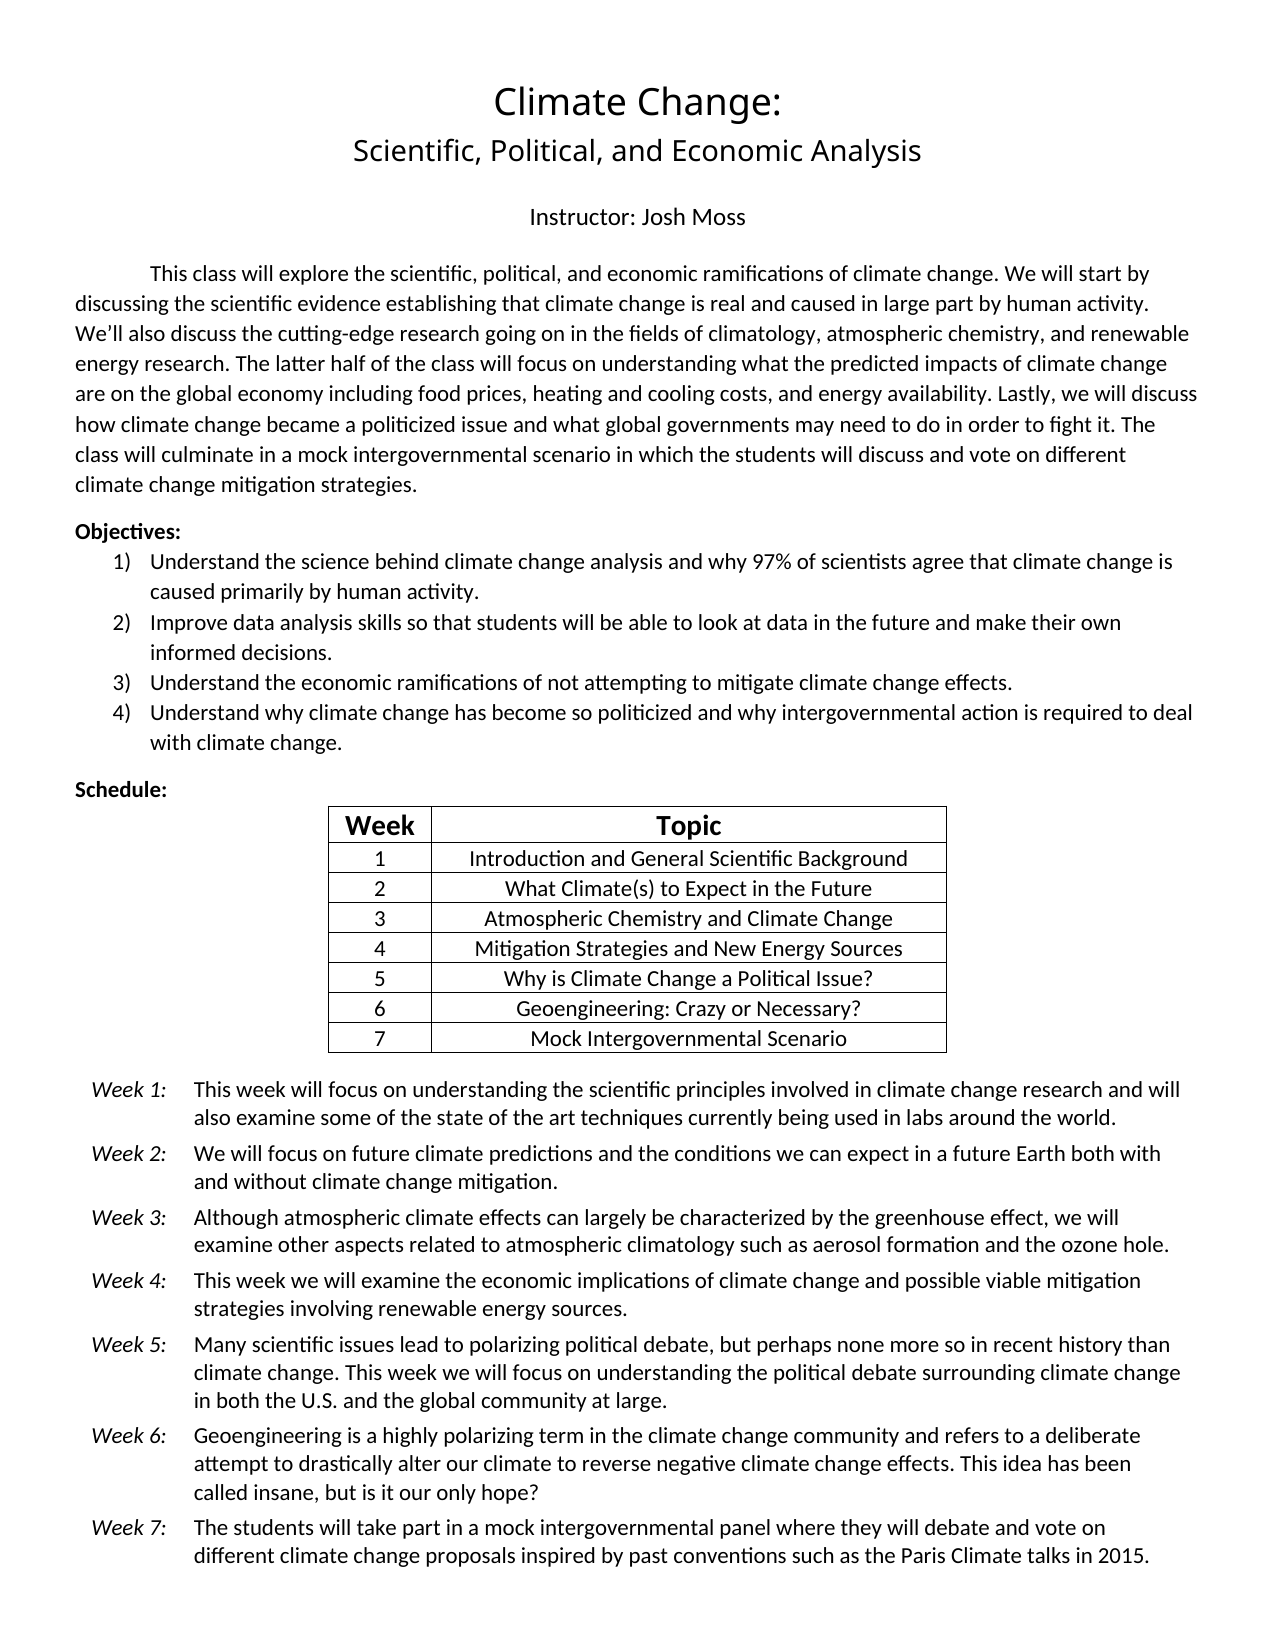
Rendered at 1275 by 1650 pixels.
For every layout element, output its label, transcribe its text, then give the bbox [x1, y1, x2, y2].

table_cell Geoengineering is a highly polarizing term in the climate change community and refers to a deliberate attempt to drastically alter our climate to reverse negative climate change effects. This idea has been called insane, but is it our only hope? [182, 1422, 1195, 1513]
text Schedule: [75, 775, 1200, 803]
text Instructor: Josh Moss [75, 201, 1200, 231]
text Objectives: [75, 517, 1200, 545]
table_cell 2 [329, 873, 431, 902]
table_header Week [329, 807, 431, 842]
table_header Topic [432, 807, 946, 842]
table_cell Week 3: [80, 1203, 182, 1266]
list Understand the science behind climate change analysis and why 97% of scientists agree that climate change is caused primarily by human activity. [112, 547, 1200, 605]
table_cell Although atmospheric climate effects can largely be characterized by the greenhouse effect, we will examine other aspects related to atmospheric climatology such as aerosol formation and the ozone hole. [182, 1203, 1195, 1266]
table_cell Week 2: [80, 1139, 182, 1203]
text This class will explore the scientific, political, and economic ramifications of climate change. We will start by discussing the scientific evidence establishing that climate change is real and caused in large part by human activity. We’ll also discuss the cutting-edge research going on in the fields of climatology, atmospheric chemistry, and renewable energy research. The latter half of the class will focus on understanding what the predicted impacts of climate change are on the global economy including food prices, heating and cooling costs, and energy availability. Lastly, we will discuss how climate change became a politicized issue and what global governments may need to do in order to fight it. The class will culminate in a mock intergovernmental scenario in which the students will discuss and vote on different climate change mitigation strategies. [75, 259, 1200, 498]
text Climate Change: [75, 75, 1200, 126]
table_cell Mock Intergovernmental Scenario [432, 1023, 946, 1052]
table_header This week will focus on understanding the scientific principles involved in climate change research and will also examine some of the state of the art techniques currently being used in labs around the world. [182, 1075, 1195, 1139]
table_cell 1 [329, 843, 431, 872]
table_cell We will focus on future climate predictions and the conditions we can expect in a future Earth both with and without climate change mitigation. [182, 1139, 1195, 1203]
list Understand why climate change has become so politicized and why intergovernmental action is required to deal with climate change. [112, 698, 1200, 756]
table_cell Mitigation Strategies and New Energy Sources [432, 933, 946, 962]
table_cell The students will take part in a mock intergovernmental panel where they will debate and vote on different climate change proposals inspired by past conventions such as the Paris Climate talks in 2015. [182, 1513, 1195, 1569]
text Scientific, Political, and Economic Analysis [75, 130, 1200, 170]
table_cell Week 4: [80, 1266, 182, 1330]
table_cell What Climate(s) to Expect in the Future [432, 873, 946, 902]
table_header Week 1: [80, 1075, 182, 1139]
list Understand the economic ramifications of not attempting to mitigate climate change effects. [112, 668, 1200, 696]
list Improve data analysis skills so that students will be able to look at data in the future and make their own informed decisions. [112, 608, 1200, 666]
table_cell 6 [329, 993, 431, 1022]
table_cell Week 7: [80, 1513, 182, 1569]
table_cell 4 [329, 933, 431, 962]
table_cell Week 6: [80, 1422, 182, 1513]
table_cell Many scientific issues lead to polarizing political debate, but perhaps none more so in recent history than climate change. This week we will focus on understanding the political debate surrounding climate change in both the U.S. and the global community at large. [182, 1330, 1195, 1422]
table_cell Week 5: [80, 1330, 182, 1422]
table_cell Introduction and General Scientific Background [432, 843, 946, 872]
table_cell Why is Climate Change a Political Issue? [432, 963, 946, 992]
table_cell 7 [329, 1023, 431, 1052]
table_cell 5 [329, 963, 431, 992]
table_cell This week we will examine the economic implications of climate change and possible viable mitigation strategies involving renewable energy sources. [182, 1266, 1195, 1330]
table_cell 3 [329, 903, 431, 932]
table_cell Geoengineering: Crazy or Necessary? [432, 993, 946, 1022]
table_cell Atmospheric Chemistry and Climate Change [432, 903, 946, 932]
